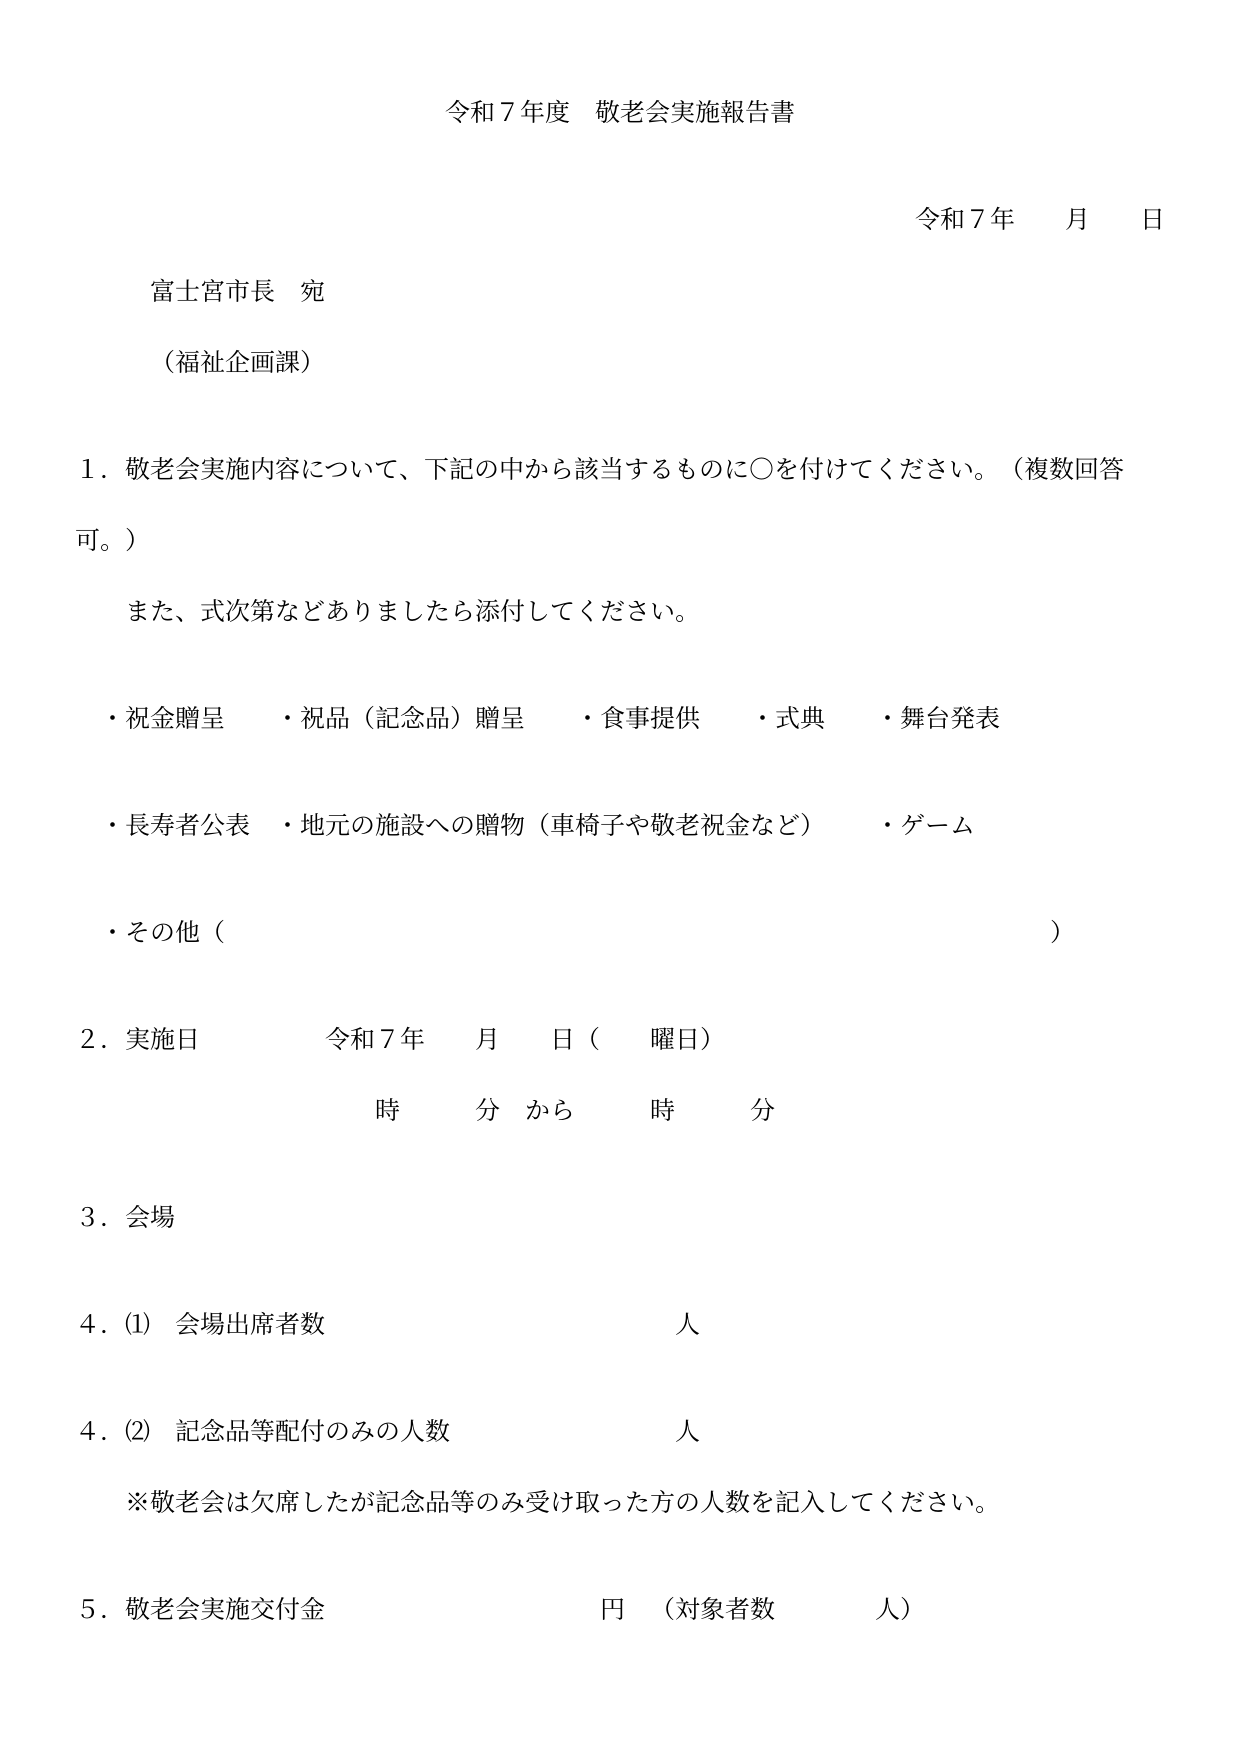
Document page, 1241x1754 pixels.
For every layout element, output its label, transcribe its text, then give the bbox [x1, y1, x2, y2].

text 富士宮市長 宛 [75, 253, 1165, 325]
text ４．⑴ 会場出席者数 人 [75, 1287, 1165, 1358]
text また、式次第などありましたら添付してください。 [75, 574, 1165, 645]
text 令和７年 月 日 [75, 182, 1165, 253]
text （福祉企画課） [75, 325, 1165, 396]
text 時 分 から 時 分 [75, 1073, 1165, 1144]
text 令和７年度 敬老会実施報告書 [75, 75, 1165, 147]
text ・長寿者公表 ・地元の施設への贈物（車椅子や敬老祝金など） ・ゲーム [75, 788, 1165, 859]
text ・祝金贈呈 ・祝品（記念品）贈呈 ・食事提供 ・式典 ・舞台発表 [75, 681, 1165, 752]
text ２．実施日 令和７年 月 日（ 曜日） [75, 1002, 1165, 1073]
text １．敬老会実施内容について、下記の中から該当するものに○を付けてください。（複数回答可。） [75, 432, 1165, 574]
text ※敬老会は欠席したが記念品等のみ受け取った方の人数を記入してください。 [75, 1465, 1165, 1536]
text ・その他（ ） [75, 895, 1165, 966]
text ４．⑵ 記念品等配付のみの人数 人 [75, 1393, 1165, 1465]
text ３．会場 [75, 1180, 1165, 1251]
text ５．敬老会実施交付金 円 （対象者数 人） [75, 1572, 1165, 1643]
